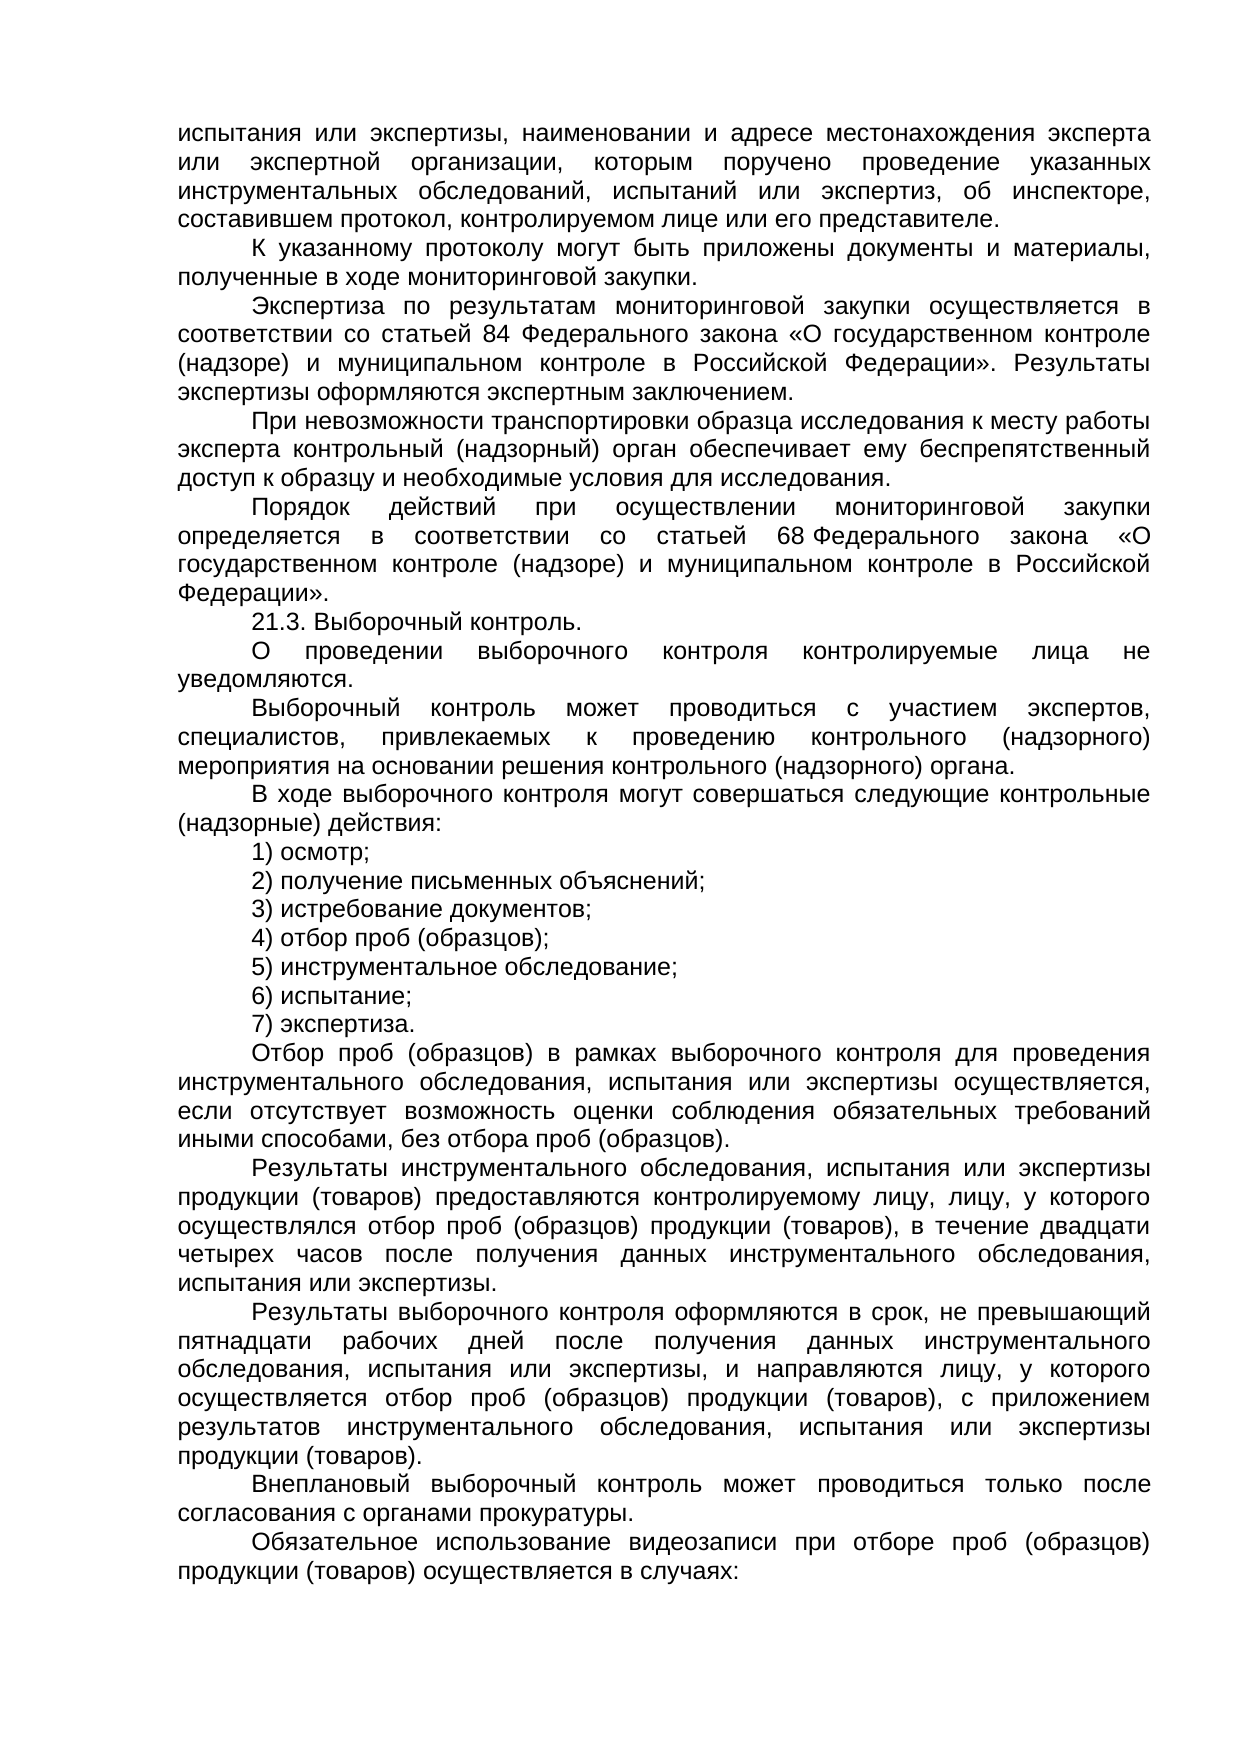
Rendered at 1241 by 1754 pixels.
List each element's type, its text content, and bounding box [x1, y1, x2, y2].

text К указанному протоколу могут быть приложены документы и материалы, полученные в ходе мониторинговой закупки. [177, 233, 1152, 291]
text 2) получение письменных объяснений; [177, 866, 1152, 894]
list 21.3. Выборочный контроль. [177, 607, 1152, 636]
text 5) инструментальное обследование; [177, 952, 1152, 981]
text В ходе выборочного контроля могут совершаться следующие контрольные (надзорные) действия: [177, 779, 1152, 837]
text 7) экспертиза. [177, 1009, 1152, 1038]
text 4) отбор проб (образцов); [177, 923, 1152, 952]
text О проведении выборочного контроля контролируемые лица не уведомляются. [177, 636, 1152, 693]
text 1) осмотр; [177, 837, 1152, 866]
text Результаты выборочного контроля оформляются в срок, не превышающий пятнадцати рабочих дней после получения данных инструментального обследования, испытания или экспертизы, и направляются лицу, у которого осуществляется отбор проб (образцов) продукции (товаров), с приложением результатов инструментального обследования, испытания или экспертизы продукции (товаров). [177, 1297, 1152, 1469]
text Обязательное использование видеозаписи при отборе проб (образцов) продукции (товаров) осуществляется в случаях: [177, 1527, 1152, 1584]
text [177, 118, 1152, 233]
text Экспертиза по результатам мониторинговой закупки осуществляется в соответствии со статьей 84 Федерального закона «О государственном контроле (надзоре) и муниципальном контроле в Российской Федерации». Результаты экспертизы оформляются экспертным заключением. [177, 291, 1152, 406]
text 6) испытание; [177, 981, 1152, 1009]
text Отбор проб (образцов) в рамках выборочного контроля для проведения инструментального обследования, испытания или экспертизы осуществляется, если отсутствует возможность оценки соблюдения обязательных требований иными способами, без отбора проб (образцов). [177, 1038, 1152, 1153]
text 3) истребование документов; [177, 894, 1152, 923]
text Внеплановый выборочный контроль может проводиться только после согласования с органами прокуратуры. [177, 1469, 1152, 1527]
text При невозможности транспортировки образца исследования к месту работы эксперта контрольный (надзорный) орган обеспечивает ему беспрепятственный доступ к образцу и необходимые условия для исследования. [177, 406, 1152, 492]
text Результаты инструментального обследования, испытания или экспертизы продукции (товаров) предоставляются контролируемому лицу, лицу, у которого осуществлялся отбор проб (образцов) продукции (товаров), в течение двадцати четырех часов после получения данных инструментального обследования, испытания или экспертизы. [177, 1153, 1152, 1297]
text Выборочный контроль может проводиться с участием экспертов, специалистов, привлекаемых к проведению контрольного (надзорного) мероприятия на основании решения контрольного (надзорного) органа. [177, 693, 1152, 779]
list Порядок действий при осуществлении мониторинговой закупки определяется в соответствии со статьей 68 Федерального закона «О государственном контроле (надзоре) и муниципальном контроле в Российской Федерации». [177, 492, 1152, 607]
